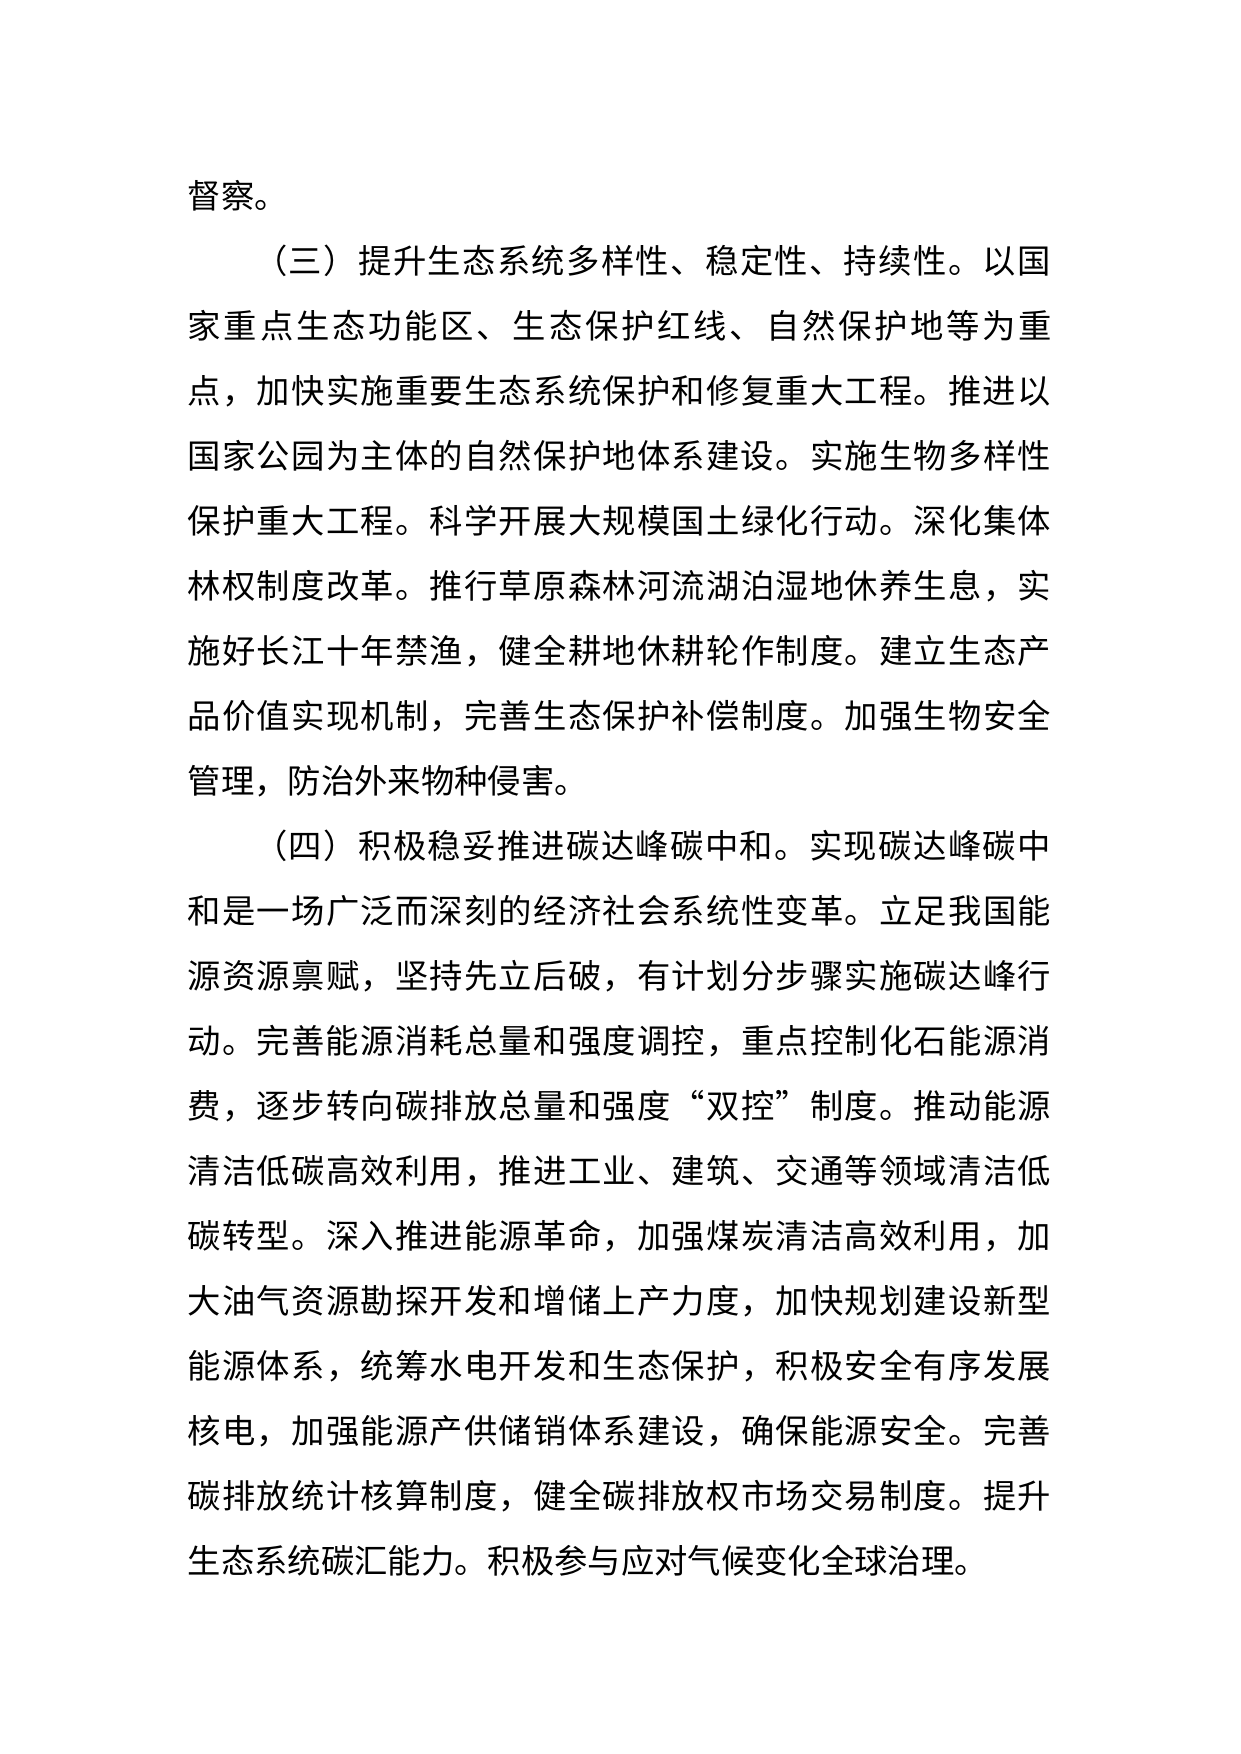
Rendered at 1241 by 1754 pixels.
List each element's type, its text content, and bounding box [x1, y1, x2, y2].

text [187, 162, 1053, 227]
text （四）积极稳妥推进碳达峰碳中和。实现碳达峰碳中和是一场广泛而深刻的经济社会系统性变革。立足我国能源资源禀赋，坚持先立后破，有计划分步骤实施碳达峰行动。完善能源消耗总量和强度调控，重点控制化石能源消费，逐步转向碳排放总量和强度“双控”制度。推动能源清洁低碳高效利用，推进工业、建筑、交通等领域清洁低碳转型。深入推进能源革命，加强煤炭清洁高效利用，加大油气资源勘探开发和增储上产力度，加快规划建设新型能源体系，统筹水电开发和生态保护，积极安全有序发展核电，加强能源产供储销体系建设，确保能源安全。完善碳排放统计核算制度，健全碳排放权市场交易制度。提升生态系统碳汇能力。积极参与应对气候变化全球治理。 [187, 812, 1053, 1592]
text （三）提升生态系统多样性、稳定性、持续性。以国家重点生态功能区、生态保护红线、自然保护地等为重点，加快实施重要生态系统保护和修复重大工程。推进以国家公园为主体的自然保护地体系建设。实施生物多样性保护重大工程。科学开展大规模国土绿化行动。深化集体林权制度改革。推行草原森林河流湖泊湿地休养生息，实施好长江十年禁渔，健全耕地休耕轮作制度。建立生态产品价值实现机制，完善生态保护补偿制度。加强生物安全管理，防治外来物种侵害。 [187, 227, 1053, 812]
